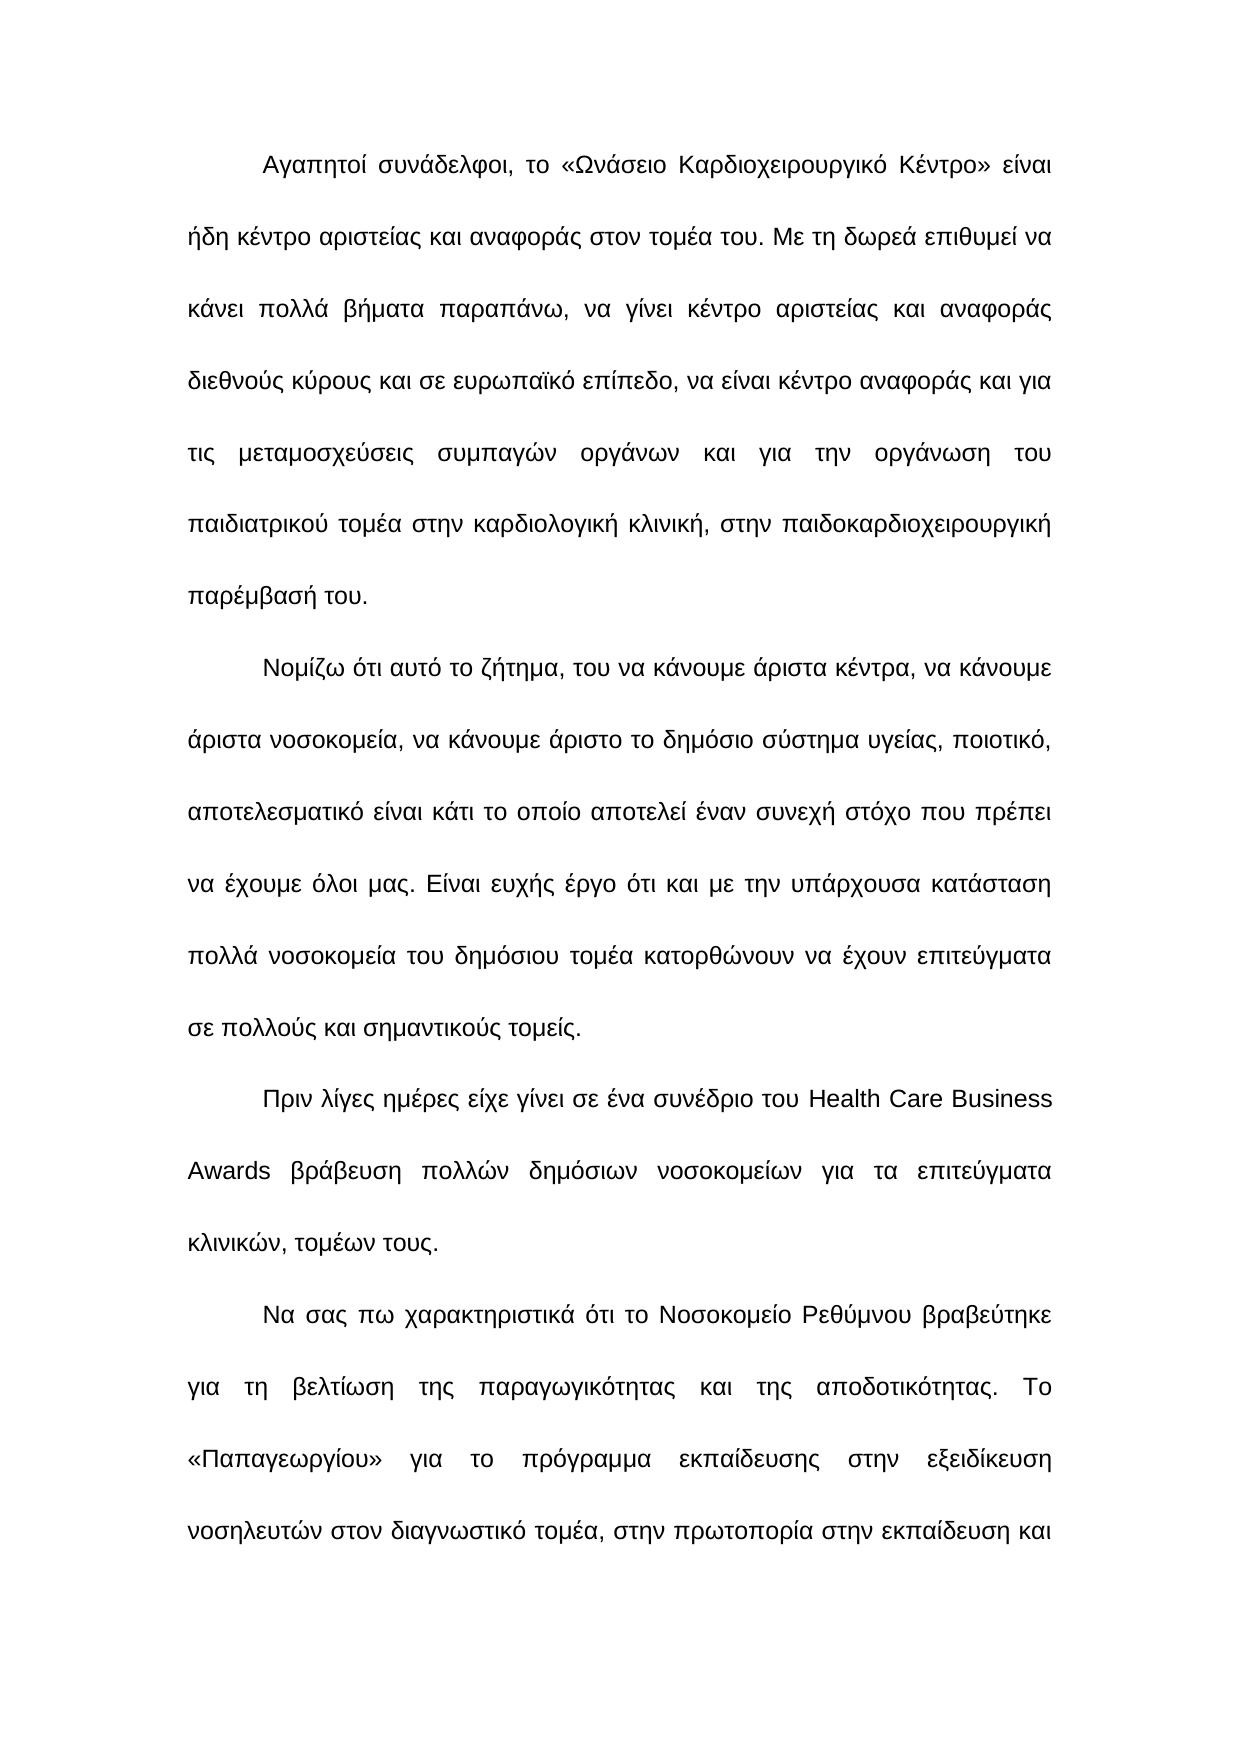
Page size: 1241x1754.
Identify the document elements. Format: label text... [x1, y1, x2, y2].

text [187, 1300, 1053, 1544]
text Αγαπητοί συνάδελφοι, το «Ωνάσειο Καρδιοχειρουργικό Κέντρο» είναι ήδη κέντρο αριστείας και αναφοράς στον τομέα του. Με τη δωρεά επιθυμεί να κάνει πολλά βήματα παραπάνω, να γίνει κέντρο αριστείας και αναφοράς διεθνούς κύρους και σε ευρωπαϊκό επίπεδο, να είναι κέντρο αναφοράς και για τις μεταμοσχεύσεις συμπαγών οργάνων και για την οργάνωση του παιδιατρικού τομέα στην καρδιολογική κλινική, στην παιδοκαρδιοχειρουργική παρέμβασή του. [187, 150, 1053, 610]
text Πριν λίγες ημέρες είχε γίνει σε ένα συνέδριο του Health Care Business Awards βράβευση πολλών δημόσιων νοσοκομείων για τα επιτεύγματα κλινικών, τομέων τους. [187, 1084, 1053, 1257]
text Νομίζω ότι αυτό το ζήτημα, του να κάνουμε άριστα κέντρα, να κάνουμε άριστα νοσοκομεία, να κάνουμε άριστο το δημόσιο σύστημα υγείας, ποιοτικό, αποτελεσματικό είναι κάτι το οποίο αποτελεί έναν συνεχή στόχο που πρέπει να έχουμε όλοι μας. Είναι ευχής έργο ότι και με την υπάρχουσα κατάσταση πολλά νοσοκομεία του δημόσιου τομέα κατορθώνουν να έχουν επιτεύγματα σε πολλούς και σημαντικούς τομείς. [187, 653, 1053, 1041]
